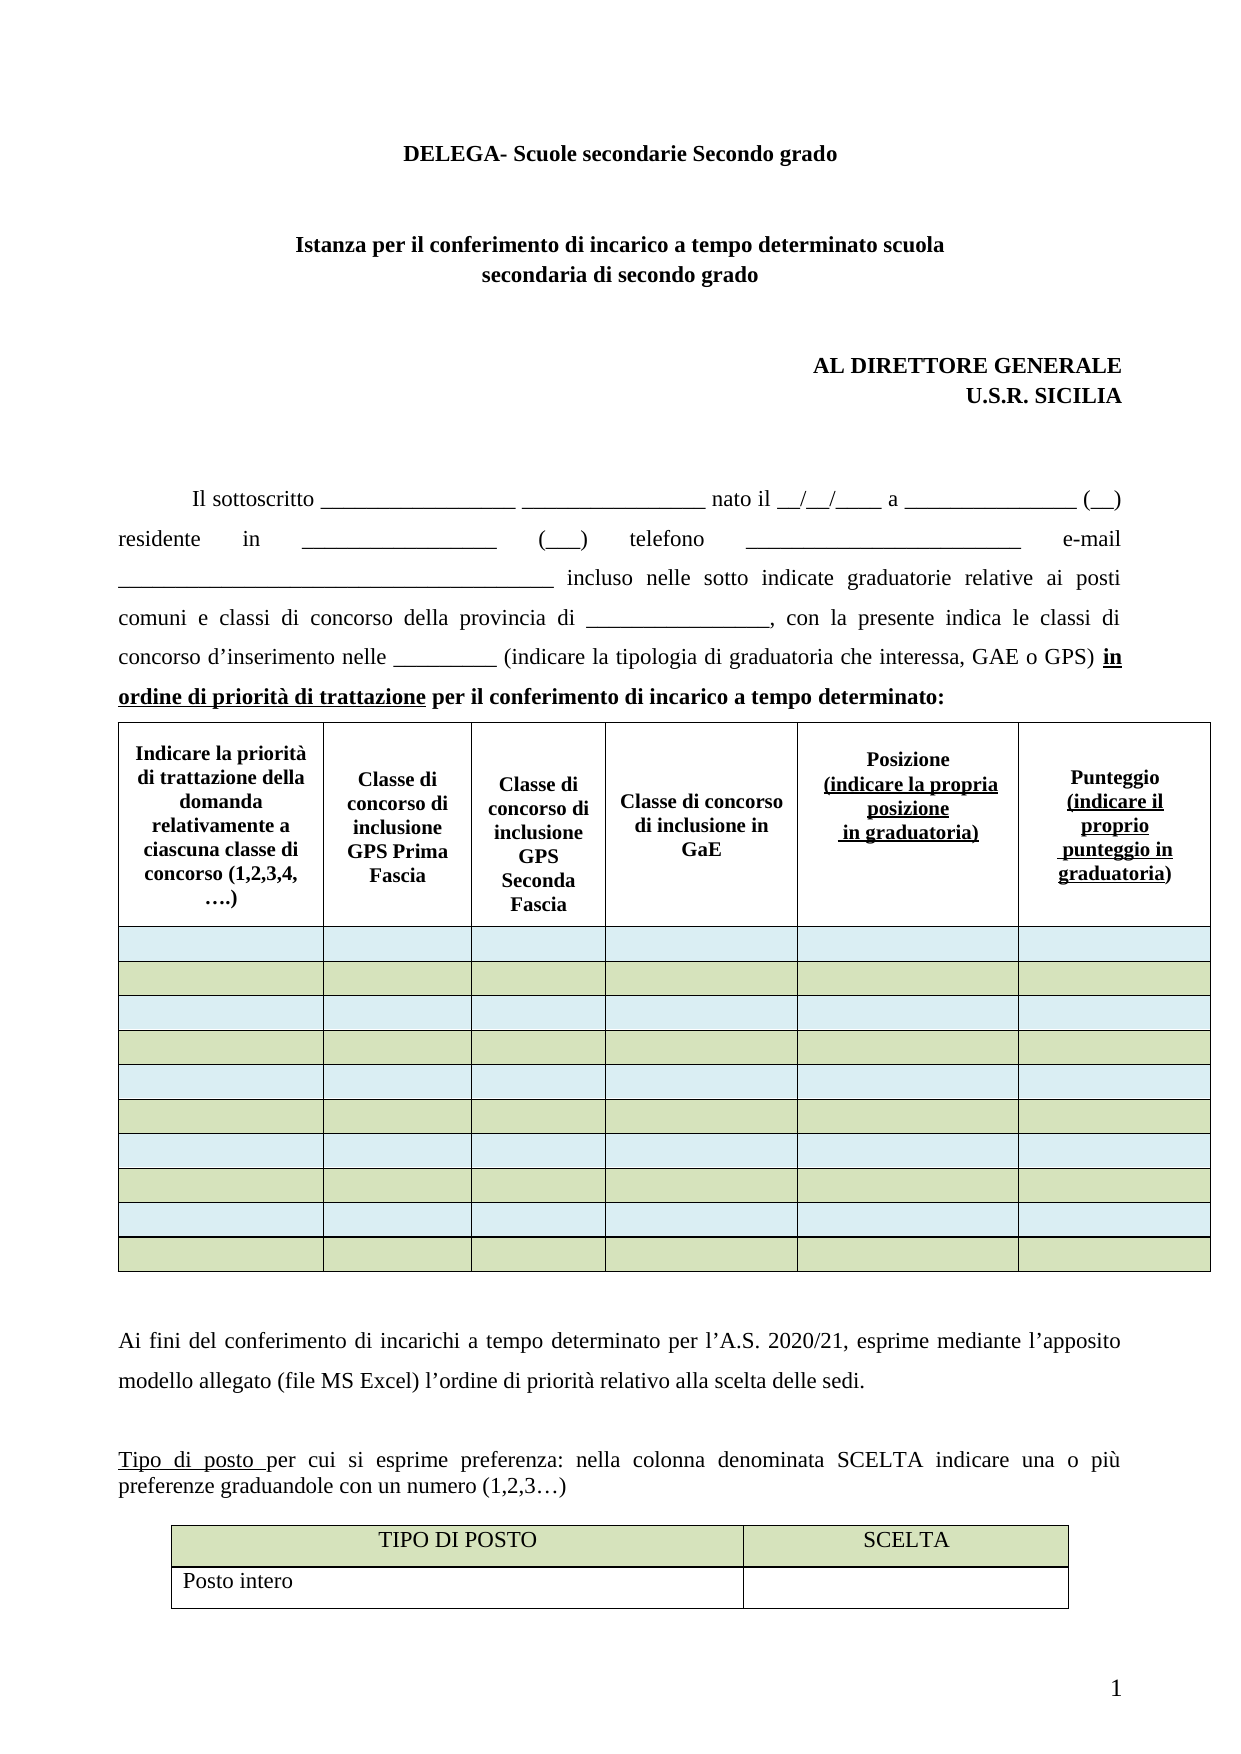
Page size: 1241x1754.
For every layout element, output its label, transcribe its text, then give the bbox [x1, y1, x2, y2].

text AL DIRETTORE GENERALE [118, 352, 1122, 378]
table_cell [606, 927, 797, 961]
text U.S.R. SICILIA [118, 382, 1122, 408]
table_cell [472, 1134, 605, 1167]
table_cell [606, 1134, 797, 1167]
table_cell [798, 1238, 1018, 1271]
table_cell [1019, 1100, 1210, 1133]
table_cell [1019, 1065, 1210, 1098]
table_cell [119, 1203, 323, 1236]
table_header Classe di concorso di inclusione in GaE [606, 723, 797, 926]
table_cell [324, 1031, 471, 1064]
table_cell [472, 996, 605, 1029]
text Istanza per il conferimento di incarico a tempo determinato scuola [118, 231, 1122, 257]
table_cell [472, 1031, 605, 1064]
table_header Posizione (indicare la propria posizione in graduatoria) [798, 723, 1018, 926]
text secondaria di secondo grado [118, 261, 1122, 287]
table_cell [472, 1100, 605, 1133]
table_cell [1019, 1238, 1210, 1271]
table_cell [324, 1238, 471, 1271]
table_cell [119, 1031, 323, 1064]
table_cell [606, 1169, 797, 1202]
table_cell [119, 996, 323, 1029]
table_cell [798, 996, 1018, 1029]
table_cell [119, 1134, 323, 1167]
table_cell [606, 1065, 797, 1098]
table_cell [798, 962, 1018, 995]
table_cell [119, 962, 323, 995]
table_cell [606, 962, 797, 995]
table_cell [119, 1238, 323, 1271]
table_cell [606, 1100, 797, 1133]
table_cell [1019, 996, 1210, 1029]
table_cell [606, 1031, 797, 1064]
table_cell [472, 962, 605, 995]
table_header SCELTA [744, 1526, 1068, 1566]
table_cell [1019, 1134, 1210, 1167]
table_cell [472, 927, 605, 961]
text Ai fini del conferimento di incarichi a tempo determinato per l’A.S. 2020/21, esprime mediante l’apposito modello allegato (file MS Excel) l’ordine di priorità relativo alla scelta delle sedi. [118, 1327, 1122, 1393]
table_cell [472, 1169, 605, 1202]
table_cell [324, 1203, 471, 1236]
table_cell [324, 1134, 471, 1167]
table_cell [798, 1169, 1018, 1202]
text DELEGA- Scuole secondarie Secondo grado [118, 140, 1122, 167]
table_cell [472, 1238, 605, 1271]
table_cell [1019, 1203, 1210, 1236]
table_cell [472, 1203, 605, 1236]
table_cell [324, 927, 471, 961]
table_cell [324, 1100, 471, 1133]
table_header Punteggio (indicare il proprio punteggio in graduatoria) [1019, 723, 1210, 926]
table_cell [119, 1065, 323, 1098]
table_cell [606, 1203, 797, 1236]
table_cell [606, 996, 797, 1029]
table_cell [119, 927, 323, 961]
table_header Classe di concorso di inclusione GPS Seconda Fascia [472, 723, 605, 926]
table_cell [798, 1203, 1018, 1236]
table_cell [744, 1568, 1068, 1608]
table_cell [798, 1100, 1018, 1133]
table_cell [324, 1169, 471, 1202]
table_cell [798, 1065, 1018, 1098]
table_cell Posto intero [172, 1568, 743, 1608]
table_header Indicare la priorità di trattazione della domanda relativamente a ciascuna classe di concorso (1,2,3,4,….) [119, 723, 323, 926]
table_header Classe di concorso di inclusione GPS Prima Fascia [324, 723, 471, 926]
table_cell [1019, 962, 1210, 995]
table_cell [119, 1100, 323, 1133]
table_cell [606, 1238, 797, 1271]
table_cell [798, 1134, 1018, 1167]
text Tipo di posto per cui si esprime preferenza: nella colonna denominata SCELTA indicare una o più preferenze graduandole con un numero (1,2,3…) [118, 1446, 1122, 1498]
table_cell [1019, 1031, 1210, 1064]
table_cell [1019, 1169, 1210, 1202]
table_cell [324, 996, 471, 1029]
table_cell [798, 927, 1018, 961]
table_cell [472, 1065, 605, 1098]
table_cell [324, 962, 471, 995]
text Il sottoscritto _________________ ________________ nato il __/__/____ a _______________ (__) residente in _________________ (___) telefono ________________________ e-mail ______________________________________ incluso nelle sotto indicate graduatorie relative ai posti comuni e classi di concorso della provincia di ________________, con la presente indica le classi di concorso d’inserimento nelle _________ (indicare la tipologia di graduatoria che interessa, GAE o GPS) in ordine di priorità di trattazione per il conferimento di incarico a tempo determinato: [118, 485, 1122, 709]
table_cell [119, 1169, 323, 1202]
table_cell [1019, 927, 1210, 961]
table_header TIPO DI POSTO [172, 1526, 743, 1566]
table_cell [324, 1065, 471, 1098]
table_cell [798, 1031, 1018, 1064]
